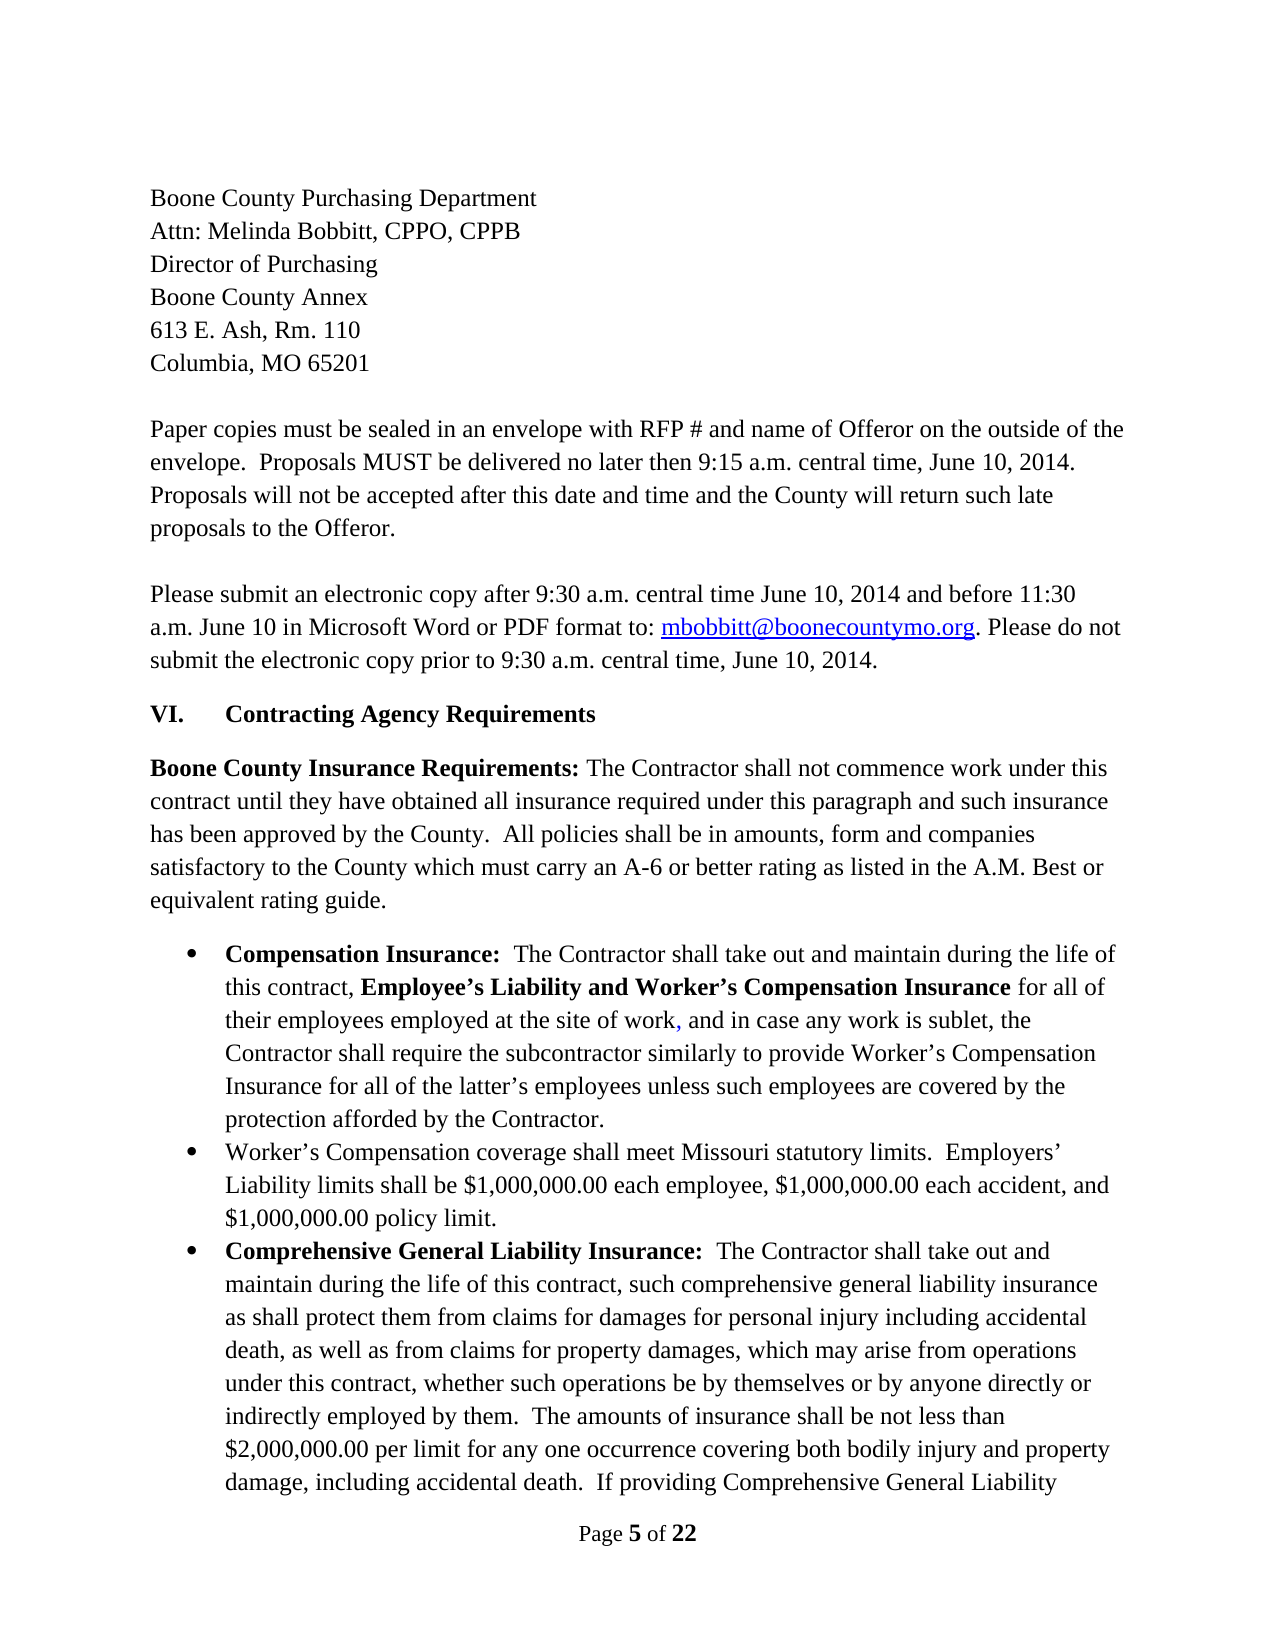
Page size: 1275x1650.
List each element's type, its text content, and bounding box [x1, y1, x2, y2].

text Boone County Insurance Requirements: The Contractor shall not commence work under this contract until they have obtained all insurance required under this paragraph and such insurance has been approved by the County. All policies shall be in amounts, form and companies satisfactory to the County which must carry an A-6 or better rating as listed in the A.M. Best or equivalent rating guide. [150, 753, 1125, 914]
text Boone County Annex 613 E. Ash, Rm. 110 Columbia, MO 65201 [150, 282, 1125, 377]
list Contracting Agency Requirements [150, 699, 1125, 728]
list Worker’s Compensation coverage shall meet Missouri statutory limits. Employers’ Liability limits shall be $1,000,000.00 each employee, $1,000,000.00 each accident, and $1,000,000.00 policy limit. [187, 1137, 1125, 1232]
text Director of Purchasing [150, 249, 1125, 278]
text Attn: Melinda Bobbitt, CPPO, CPPB [150, 216, 1125, 245]
text Boone County Purchasing Department [150, 183, 1125, 212]
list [187, 1236, 1125, 1496]
text Paper copies must be sealed in an envelope with RFP # and name of Offeror on the outside of the envelope. Proposals MUST be delivered no later then 9:15 a.m. central time, June 10, 2014. Proposals will not be accepted after this date and time and the County will return such late proposals to the Offeror. [150, 414, 1125, 542]
list Compensation Insurance: The Contractor shall take out and maintain during the life of this contract, Employee’s Liability and Worker’s Compensation Insurance for all of their employees employed at the site of work, and in case any work is sublet, the Contractor shall require the subcontractor similarly to provide Worker’s Compensation Insurance for all of the latter’s employees unless such employees are covered by the protection afforded by the Contractor. [187, 939, 1125, 1133]
text Please submit an electronic copy after 9:30 a.m. central time June 10, 2014 and before 11:30 a.m. June 10 in Microsoft Word or PDF format to: mbobbitt@boonecountymo.org. Please do not submit the electronic copy prior to 9:30 a.m. central time, June 10, 2014. [150, 579, 1125, 674]
